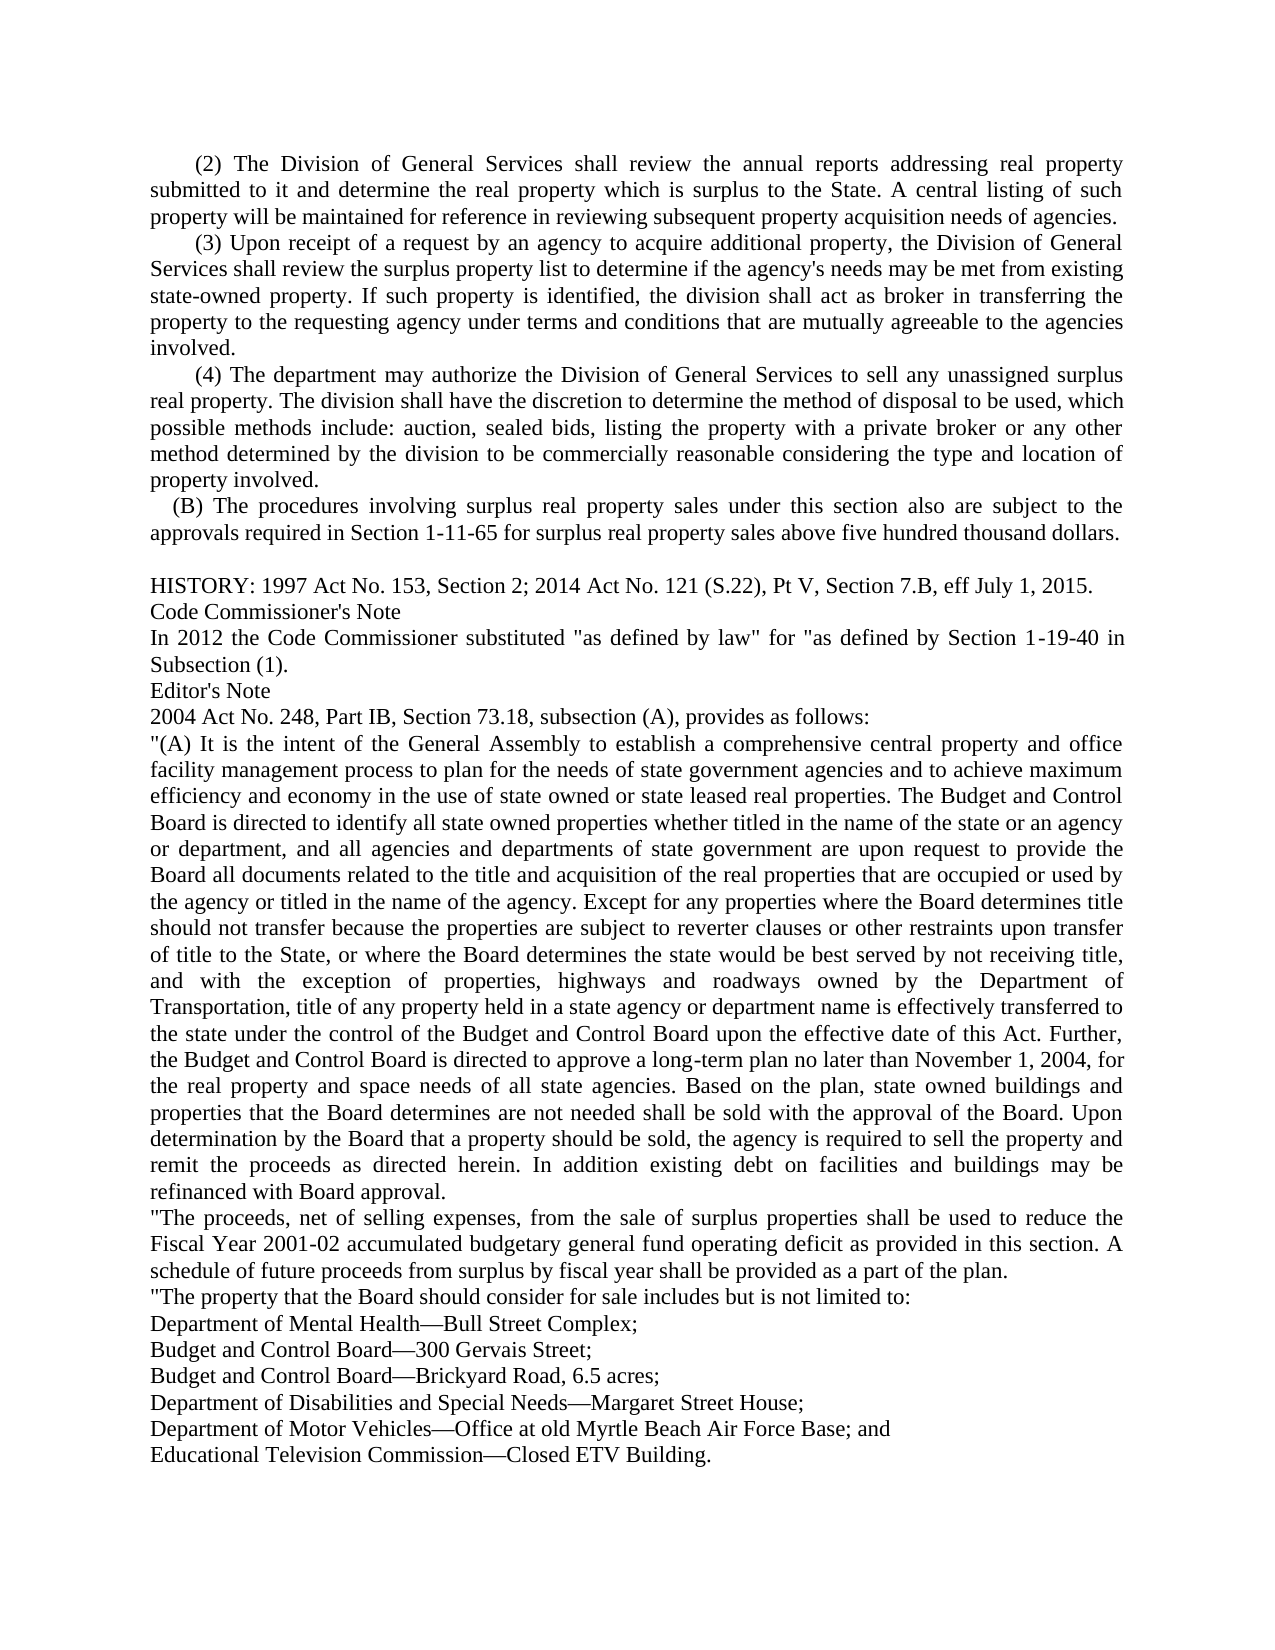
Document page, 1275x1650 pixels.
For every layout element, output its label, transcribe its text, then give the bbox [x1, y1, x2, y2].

text In 2012 the Code Commissioner substituted "as defined by law" for "as defined by Section 1-19-40 in Subsection (1). [150, 624, 1125, 677]
text Department of Motor Vehicles—Office at old Myrtle Beach Air Force Base; and [150, 1415, 1125, 1441]
text Educational Television Commission—Closed ETV Building. [150, 1441, 1125, 1468]
text (B) The procedures involving surplus real property sales under this section also are subject to the approvals required in Section 1-11-65 for surplus real property sales above five hundred thousand dollars. [150, 493, 1125, 545]
text Code Commissioner's Note [150, 598, 1125, 624]
text "The property that the Board should consider for sale includes but is not limited to: [150, 1283, 1125, 1309]
text Budget and Control Board—300 Gervais Street; [150, 1336, 1125, 1362]
text (2) The Division of General Services shall review the annual reports addressing real property submitted to it and determine the real property which is surplus to the State. A central listing of such property will be maintained for reference in reviewing subsequent property acquisition needs of agencies. [150, 150, 1125, 229]
text 2004 Act No. 248, Part IB, Section 73.18, subsection (A), provides as follows: [150, 703, 1125, 730]
text HISTORY: 1997 Act No. 153, Section 2; 2014 Act No. 121 (S.22), Pt V, Section 7.B, eff July 1, 2015. [150, 572, 1125, 598]
text Department of Mental Health—Bull Street Complex; [150, 1309, 1125, 1336]
text "(A) It is the intent of the General Assembly to establish a comprehensive central property and office facility management process to plan for the needs of state government agencies and to achieve maximum efficiency and economy in the use of state owned or state leased real properties. The Budget and Control Board is directed to identify all state owned properties whether titled in the name of the state or an agency or department, and all agencies and departments of state government are upon request to provide the Board all documents related to the title and acquisition of the real properties that are occupied or used by the agency or titled in the name of the agency. Except for any properties where the Board determines title should not transfer because the properties are subject to reverter clauses or other restraints upon transfer of title to the State, or where the Board determines the state would be best served by not receiving title, and with the exception of properties, highways and roadways owned by the Department of Transportation, title of any property held in a state agency or department name is effectively transferred to the state under the control of the Budget and Control Board upon the effective date of this Act. Further, the Budget and Control Board is directed to approve a long-term plan no later than November 1, 2004, for the real property and space needs of all state agencies. Based on the plan, state owned buildings and properties that the Board determines are not needed shall be sold with the approval of the Board. Upon determination by the Board that a property should be sold, the agency is required to sell the property and remit the proceeds as directed herein. In addition existing debt on facilities and buildings may be refinanced with Board approval. [150, 730, 1125, 1204]
text (4) The department may authorize the Division of General Services to sell any unassigned surplus real property. The division shall have the discretion to determine the method of disposal to be used, which possible methods include: auction, sealed bids, listing the property with a private broker or any other method determined by the division to be commercially reasonable considering the type and location of property involved. [150, 361, 1125, 493]
text Budget and Control Board—Brickyard Road, 6.5 acres; [150, 1362, 1125, 1389]
text Editor's Note [150, 677, 1125, 703]
text (3) Upon receipt of a request by an agency to acquire additional property, the Division of General Services shall review the surplus property list to determine if the agency's needs may be met from existing state-owned property. If such property is identified, the division shall act as broker in transferring the property to the requesting agency under terms and conditions that are mutually agreeable to the agencies involved. [150, 229, 1125, 361]
text "The proceeds, net of selling expenses, from the sale of surplus properties shall be used to reduce the Fiscal Year 2001-02 accumulated budgetary general fund operating deficit as provided in this section. A schedule of future proceeds from surplus by fiscal year shall be provided as a part of the plan. [150, 1204, 1125, 1283]
text Department of Disabilities and Special Needs—Margaret Street House; [150, 1389, 1125, 1415]
